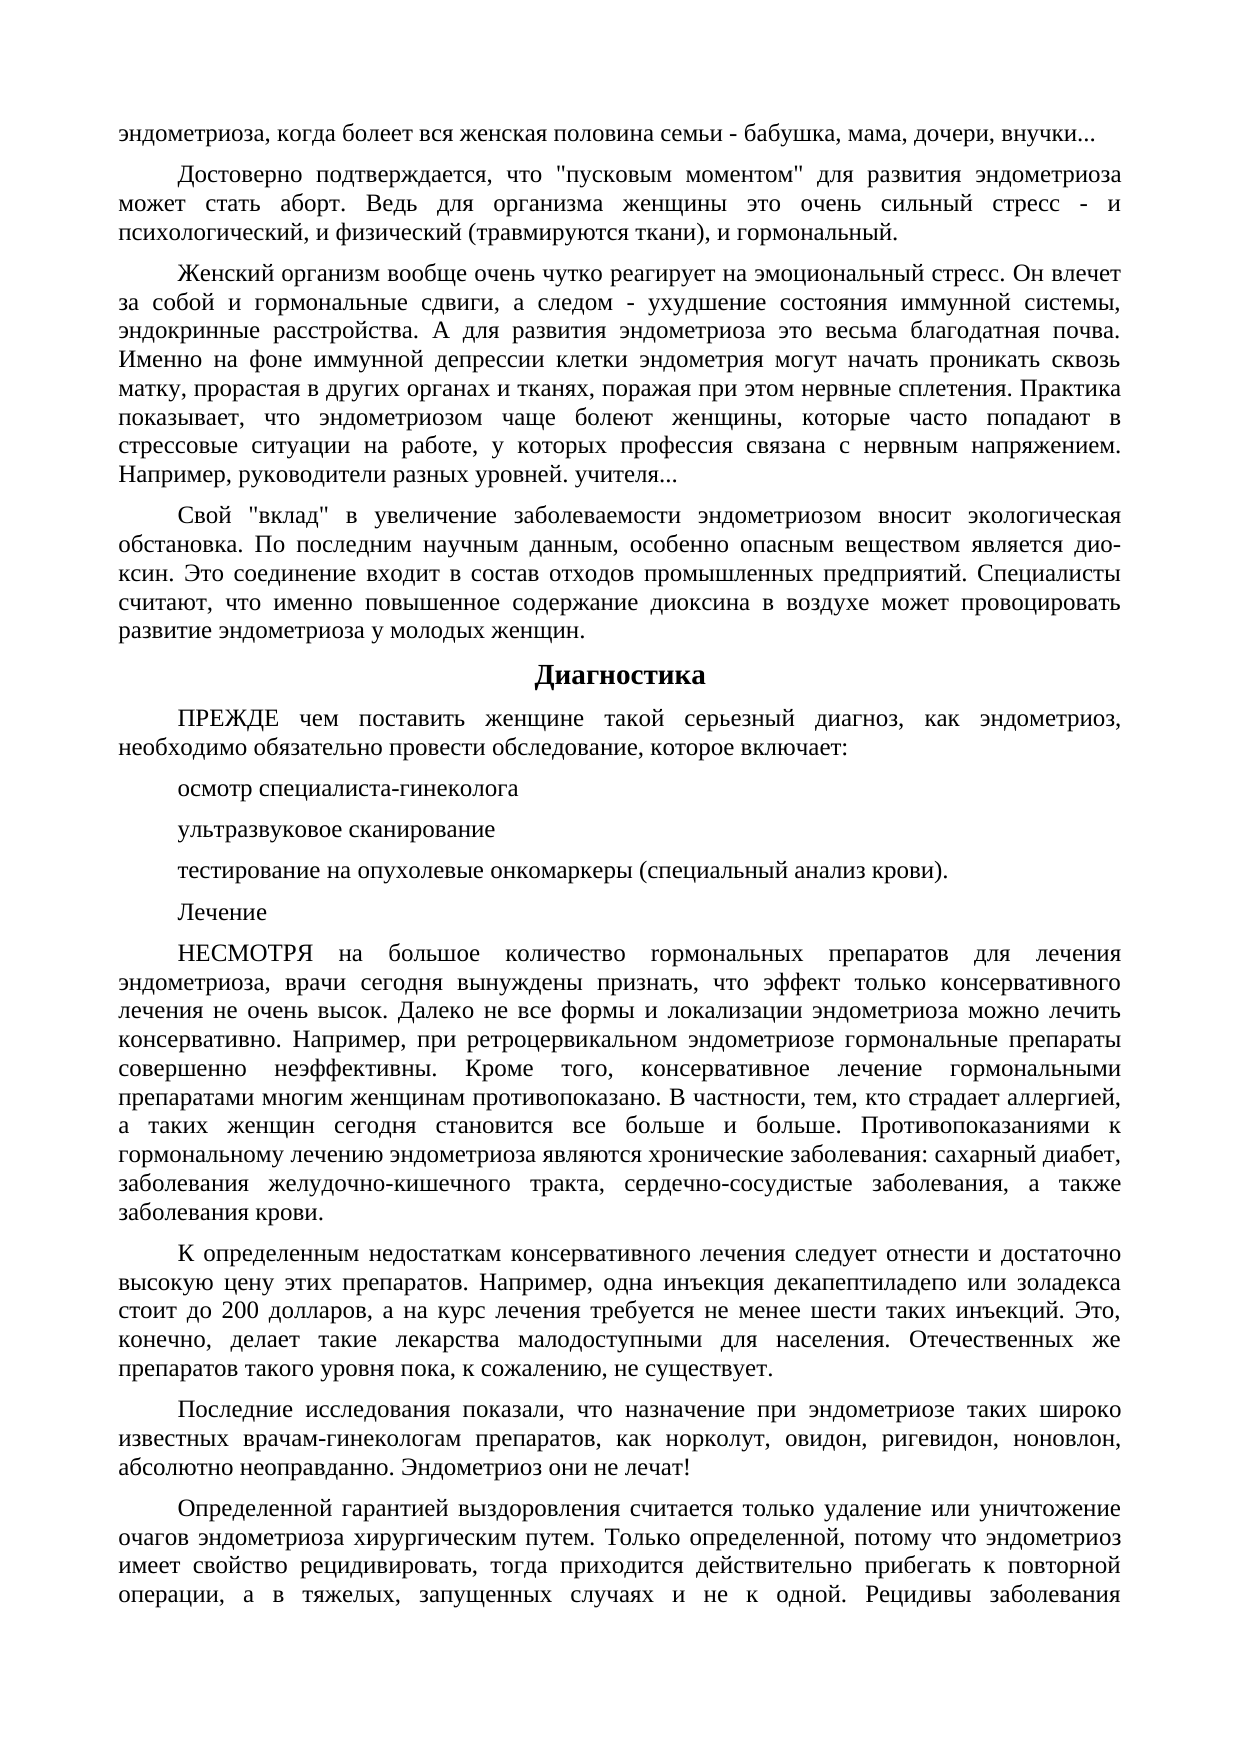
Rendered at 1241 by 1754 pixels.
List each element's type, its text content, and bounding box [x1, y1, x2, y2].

text Лечение [118, 897, 1122, 925]
text ультразвуковое сканирование [118, 814, 1122, 843]
text Последние исследования показали, что назначение при эндометриозе таких широко известных врачам-гинекологам препаратов, как норколут, овидон, ригевидон, ноновлон, абсолютно неоправданно. Эндометриоз они не лечат! [118, 1394, 1122, 1480]
text тестирование на опухолевые онкомаркеры (специальный анализ крови). [118, 855, 1122, 884]
text осмотр специалиста-гинеколога [118, 773, 1122, 802]
text Диагностика [118, 657, 1122, 690]
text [118, 1493, 1122, 1608]
text Свой "вклад" в увеличение заболеваемости эндометриозом вносит экологическая обстановка. По последним научным данным, особенно опасным веществом является дио-ксин. Это соединение входит в состав отходов промышленных предприятий. Специалисты считают, что именно повышенное содержание диоксина в воздухе может провоцировать развитие эндометриоза у молодых женщин. [118, 501, 1122, 644]
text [118, 118, 1122, 147]
text К определенным недостаткам консервативного лечения следует отнести и достаточно высокую цену этих препаратов. Например, одна инъекция декапептиладепо или золадекса стоит до 200 долларов, а на курс лечения требуется не менее шести таких инъекций. Это, конечно, делает такие лекарства малодоступными для населения. Отечественных же препаратов такого уровня пока, к сожалению, не существует. [118, 1238, 1122, 1382]
text Женский организм вообще очень чутко реагирует на эмоциональный стресс. Он влечет за собой и гормональные сдвиги, а следом - ухудшение состояния иммунной системы, эндокринные расстройства. А для развития эндометриоза это весьма благодатная почва. Именно на фоне иммунной депрессии клетки эндометрия могут начать проникать сквозь матку, прорастая в других органах и тканях, поражая при этом нервные сплетения. Практика показывает, что эндометриозом чаще болеют женщины, которые часто попадают в стрессовые ситуации на работе, у которых профессия связана с нервным напряжением. Например, руководители разных уровней. учителя... [118, 258, 1122, 488]
text НЕСМОТРЯ на большое количество ropмональных препаратов для лечения эндометриоза, врачи сегодня вынуждены признать, что эффект только консервативного лечения не очень высок. Далеко не все формы и локализации эндометриоза можно лечить консервативно. Например, при ретроцервикальном эндометриозе гормональные препараты совершенно неэффективны. Кроме того, консервативное лечение гормональными препаратами многим женщинам противопоказано. В частности, тем, кто страдает аллергией, а таких женщин сегодня становится все больше и больше. Противопоказаниями к гормональному лечению эндометриоза являются хронические заболевания: сахарный диабет, заболевания желудочно-кишечного тракта, сердечно-сосудистые заболевания, а также заболевания крови. [118, 938, 1122, 1225]
text ПРЕЖДЕ чем поставить женщине такой серьезный диагноз, как эндометриоз, необходимо обязательно провести обследование, которое включает: [118, 703, 1122, 760]
text Достоверно подтверждается, что "пусковым моментом" для развития эндометриоза может стать аборт. Ведь для организма женщины это очень сильный стресс - и психологический, и физический (травмируются ткани), и гормональный. [118, 159, 1122, 246]
